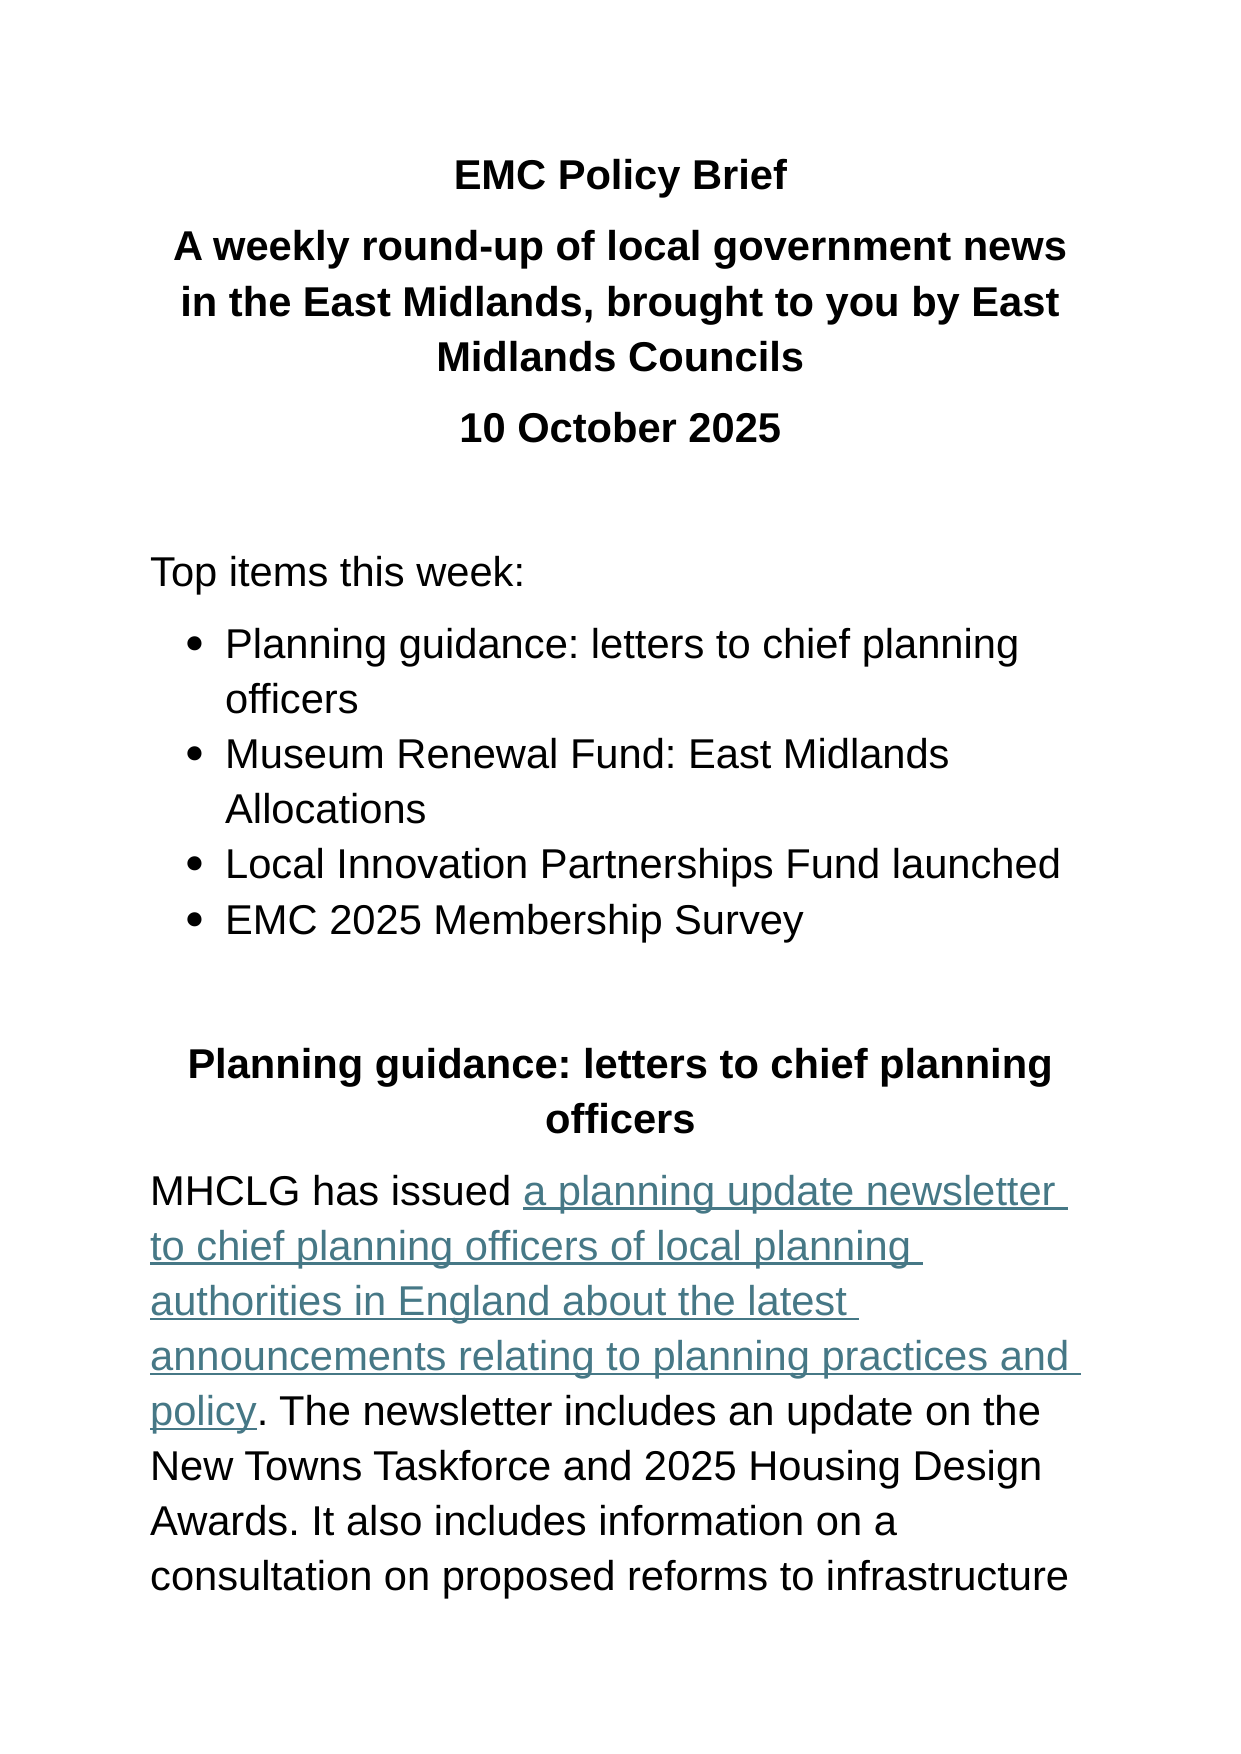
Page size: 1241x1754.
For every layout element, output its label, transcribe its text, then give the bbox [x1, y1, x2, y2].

list Local Innovation Partnerships Fund launched [187, 840, 1090, 888]
text Top items this week: [150, 547, 1090, 595]
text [150, 1166, 1090, 1599]
text Planning guidance: letters to chief planning officers [150, 1039, 1090, 1142]
text A weekly round-up of local government news in the East Midlands, brought to you by East Midlands Councils [150, 222, 1090, 380]
text EMC Policy Brief [150, 150, 1090, 198]
list Planning guidance: letters to chief planning officers [187, 619, 1090, 722]
list EMC 2025 Membership Survey [187, 895, 1090, 943]
text 10 October 2025 [150, 404, 1090, 452]
list Museum Renewal Fund: East Midlands Allocations [187, 729, 1090, 833]
